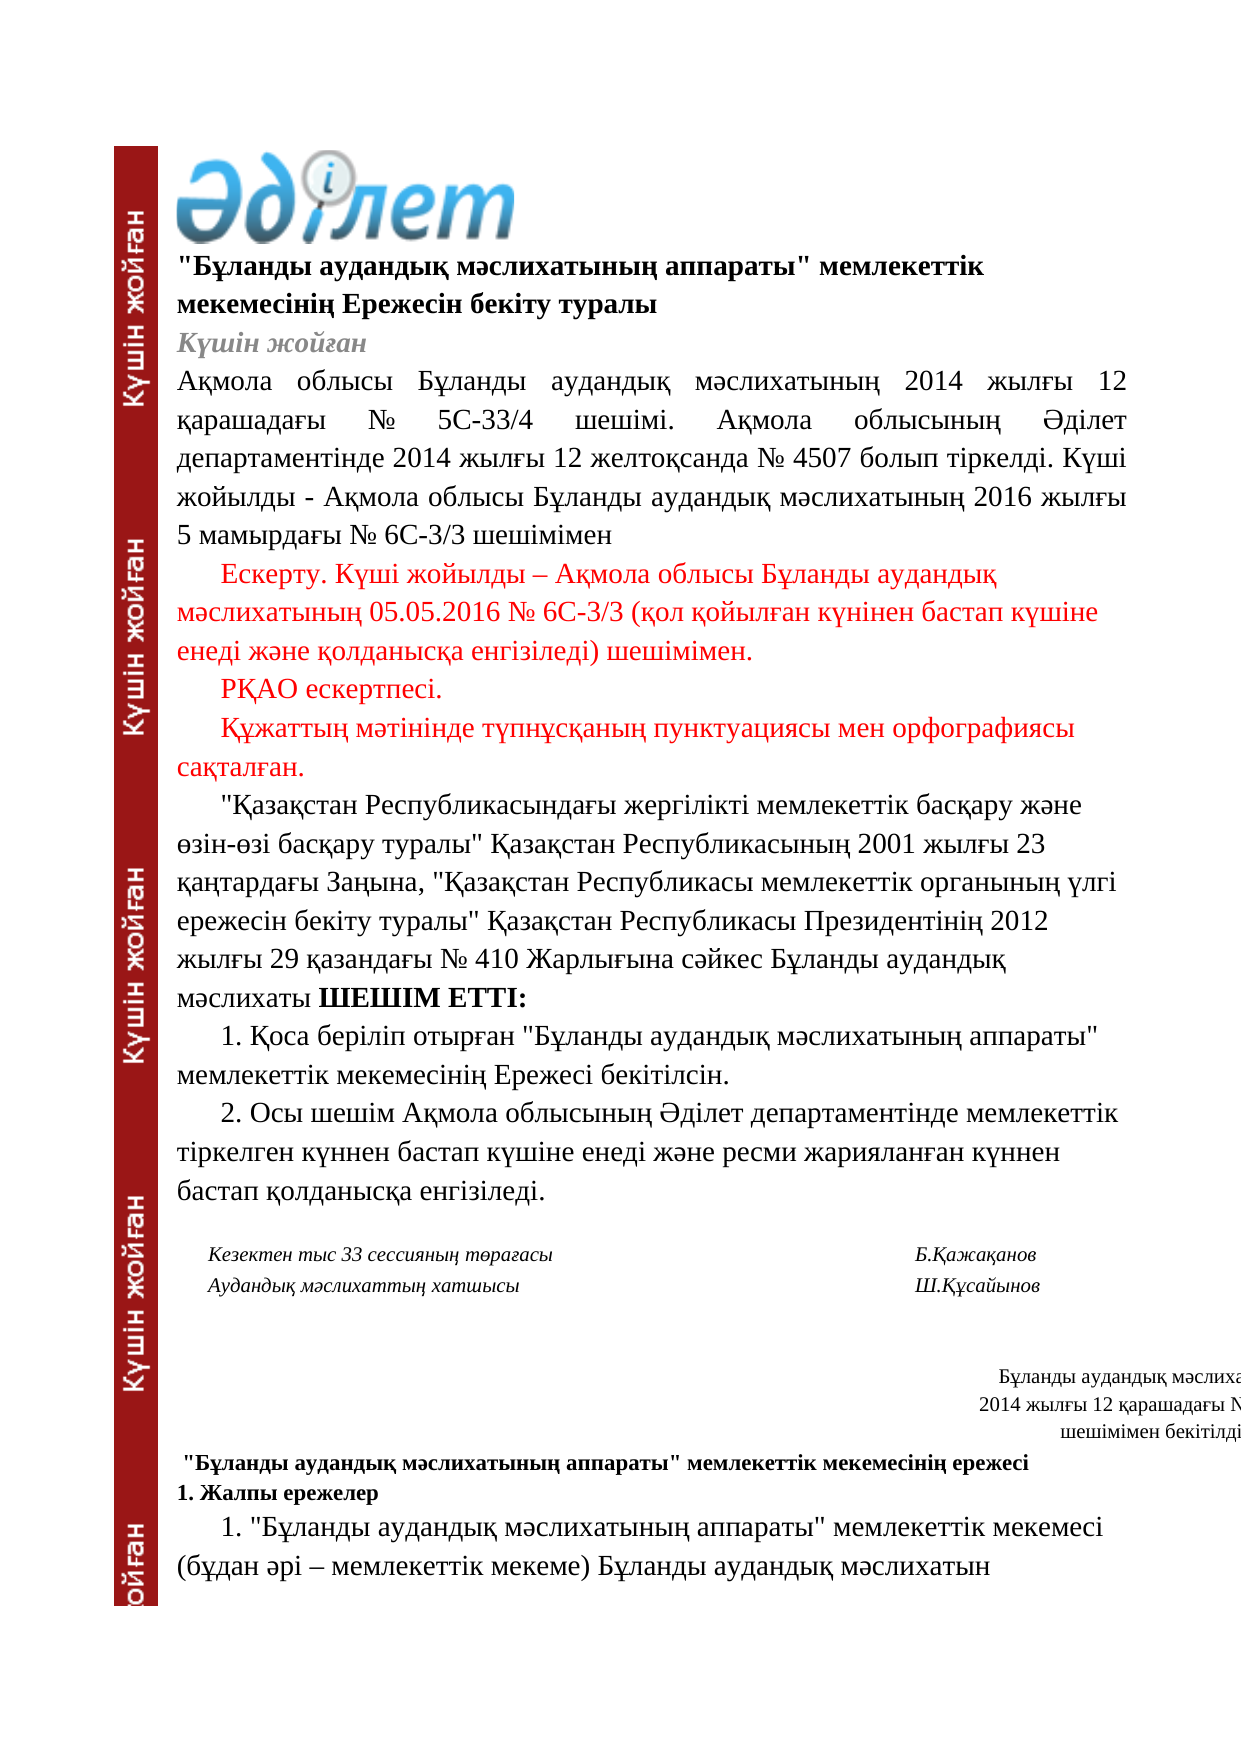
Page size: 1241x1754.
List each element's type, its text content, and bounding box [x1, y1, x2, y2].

table_header Бұланды аудандық мәслихатының 2014 жылғы 12 қарашадағы № 5С-33/4 шешімімен бекітілді [912, 1363, 1240, 1449]
table_header Кезектен тыс 33 сессияның төрағасы [101, 1240, 913, 1271]
picture [114, 358, 158, 363]
picture [114, 146, 158, 248]
table_cell Аудандық мәслихаттың хатшысы [101, 1271, 913, 1302]
picture [114, 1581, 158, 1606]
text Ақмола облысы Бұланды аудандық мәслихатының 2014 жылғы 12 қарашадағы № 5С-33/4 шешімі. Ақмола облысының Әділет департаментінде 2014 жылғы 12 желтоқсанда № 4507 болып тіркелді. Күші жойылды - Ақмола облысы Бұланды аудандық мәслихатының 2016 жылғы 5 мамырдағы № 6С-3/3 шешімімен [112, 363, 1128, 551]
table_cell Ш.Құсайынов [913, 1271, 1240, 1302]
text Ескерту. Күші жойылды – Ақмола облысы Бұланды аудандық мәслихатының 05.05.2016 № 6С-3/3 (қол қойылған күнінен бастап күшіне енеді және қолданысқа енгізіледі) шешімімен. РҚАО ескертпесі. Құжаттың мәтінінде түпнұсқаның пунктуациясы мен орфографиясы сақталған. "Қазақстан Республикасындағы жергілікті мемлекеттік басқару және өзін-өзі басқару туралы" Қазақстан Республикасының 2001 жылғы 23 қаңтардағы Заңына, "Қазақстан Республикасы мемлекеттік органының үлгі ережесін бекіту туралы" Қазақстан Республикасы Президентінің 2012 жылғы 29 қазандағы № 410 Жарлығына сәйкес Бұланды аудандық мәслихаты ШЕШІМ ЕТТІ: 1. Қоса беріліп отырған "Бұланды аудандық мәслихатының аппараты" мемлекеттік мекемесінің Ережесі бекітілсін. 2. Осы шешім Ақмола облысының Әділет департаментінде мемлекеттік тіркелген күннен бастап күшіне енеді және ресми жарияланған күннен бастап қолданысқа енгізіледі. [112, 556, 1128, 1236]
text Күшін жойған [112, 325, 1128, 358]
picture [114, 1236, 158, 1240]
picture [176, 150, 515, 244]
table_header [101, 1363, 912, 1449]
picture [114, 320, 158, 325]
picture [114, 1302, 158, 1363]
text "Бұланды аудандық мәслихатының аппараты" мемлекеттік мекемесінің Ережесін бекіту туралы [112, 248, 1128, 320]
table_header Б.Қажақанов [913, 1240, 1240, 1271]
text "Бұланды аудандық мәслихатының аппараты" мемлекеттік мекемесінің ережесі 1. Жалпы ережелер [112, 1449, 1128, 1506]
picture [114, 551, 158, 556]
